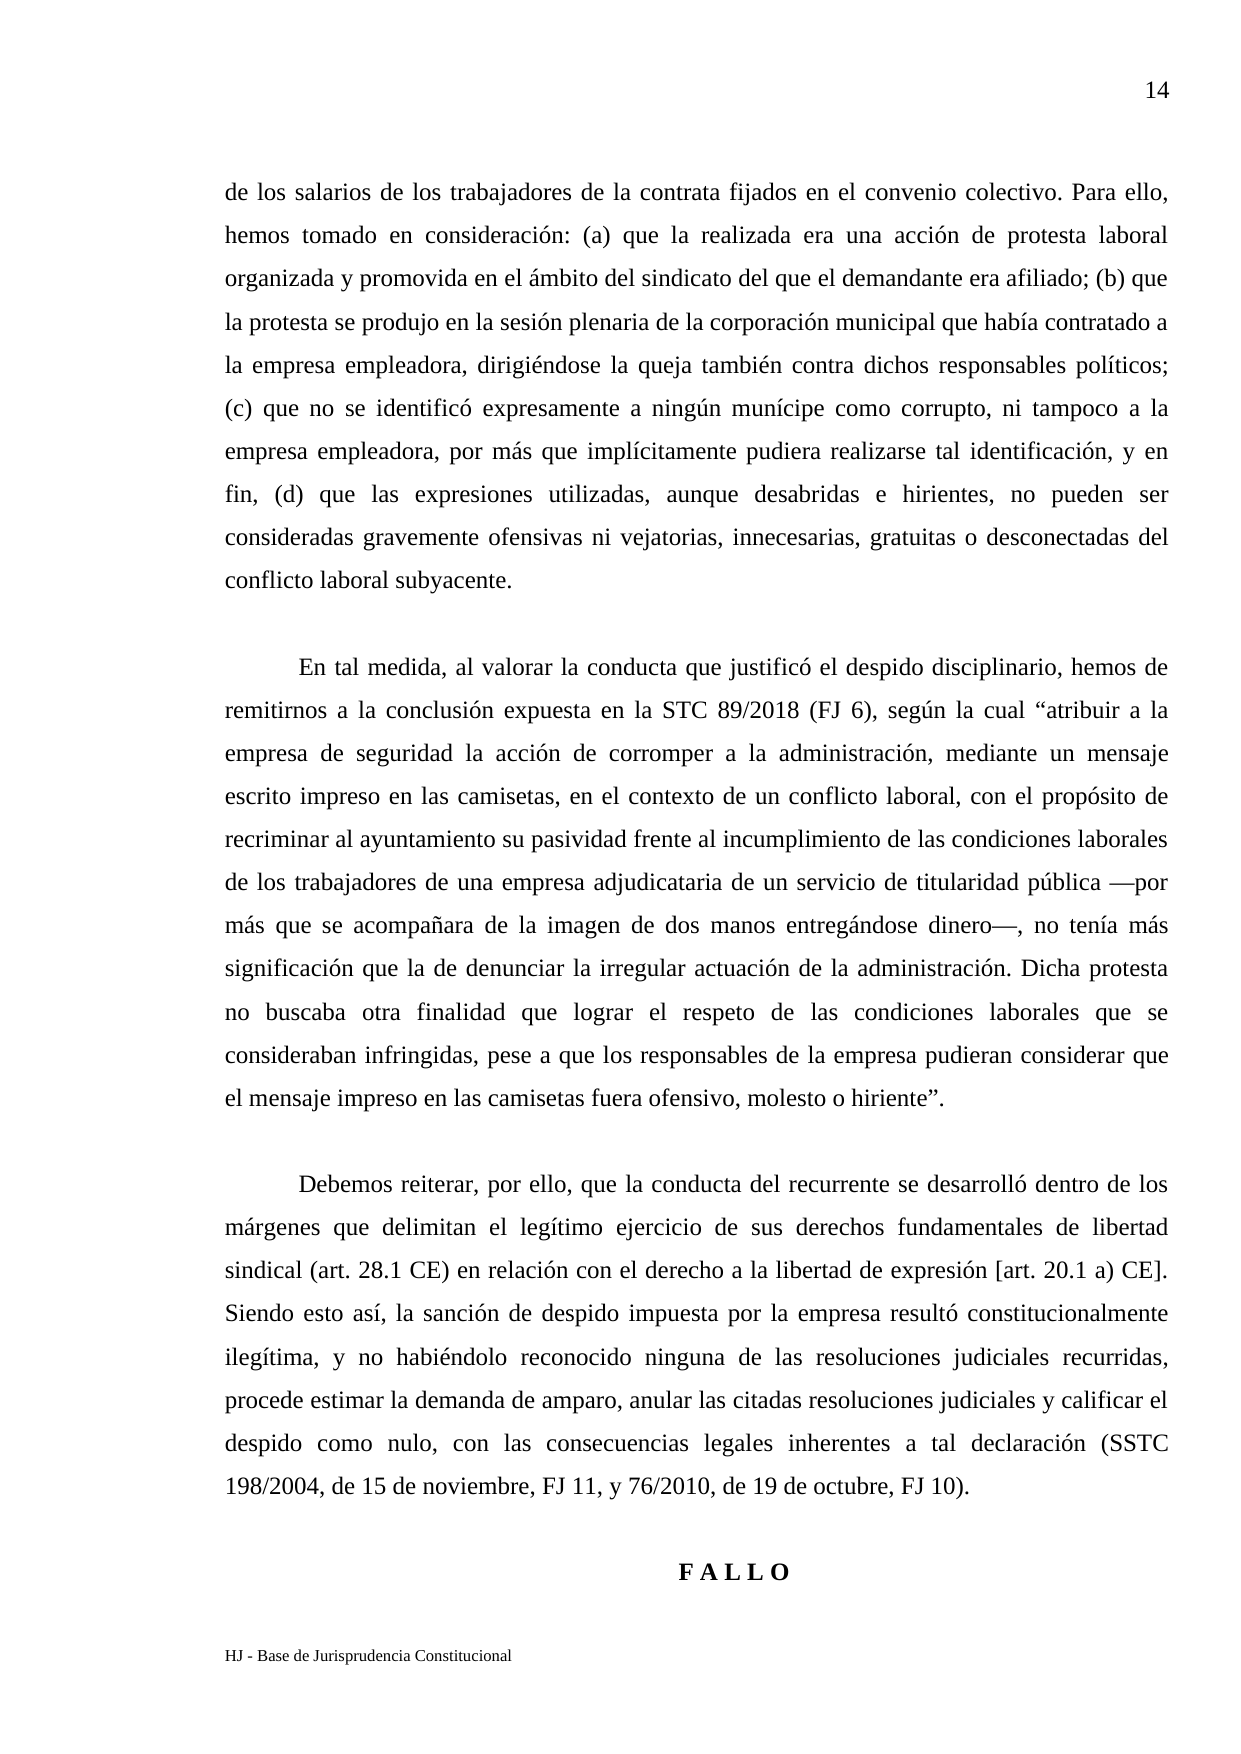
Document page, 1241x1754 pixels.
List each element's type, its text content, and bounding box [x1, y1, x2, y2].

text En tal medida, al valorar la conducta que justificó el despido disciplinario, hemos de remitirnos a la conclusión expuesta en la STC 89/2018 (FJ 6), según la cual “atribuir a la empresa de seguridad la acción de corromper a la administración, mediante un mensaje escrito impreso en las camisetas, en el contexto de un conflicto laboral, con el propósito de recriminar al ayuntamiento su pasividad frente al incumplimiento de las condiciones laborales de los trabajadores de una empresa adjudicataria de un servicio de titularidad pública —por más que se acompañara de la imagen de dos manos entregándose dinero—, no tenía más significación que la de denunciar la irregular actuación de la administración. Dicha protesta no buscaba otra finalidad que lograr el respeto de las condiciones laborales que se consideraban infringidas, pese a que los responsables de la empresa pudieran considerar que el mensaje impreso en las camisetas fuera ofensivo, molesto o hiriente”. [224, 652, 1169, 1112]
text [224, 177, 1169, 594]
subtitle F A L L O [224, 1557, 1169, 1586]
text Debemos reiterar, por ello, que la conducta del recurrente se desarrolló dentro de los márgenes que delimitan el legítimo ejercicio de sus derechos fundamentales de libertad sindical (art. 28.1 CE) en relación con el derecho a la libertad de expresión [art. 20.1 a) CE]. Siendo esto así, la sanción de despido impuesta por la empresa resultó constitucionalmente ilegítima, y no habiéndolo reconocido ninguna de las resoluciones judiciales recurridas, procede estimar la demanda de amparo, anular las citadas resoluciones judiciales y calificar el despido como nulo, con las consecuencias legales inherentes a tal declaración (SSTC 198/2004, de 15 de noviembre, FJ 11, y 76/2010, de 19 de octubre, FJ 10). [224, 1169, 1169, 1500]
